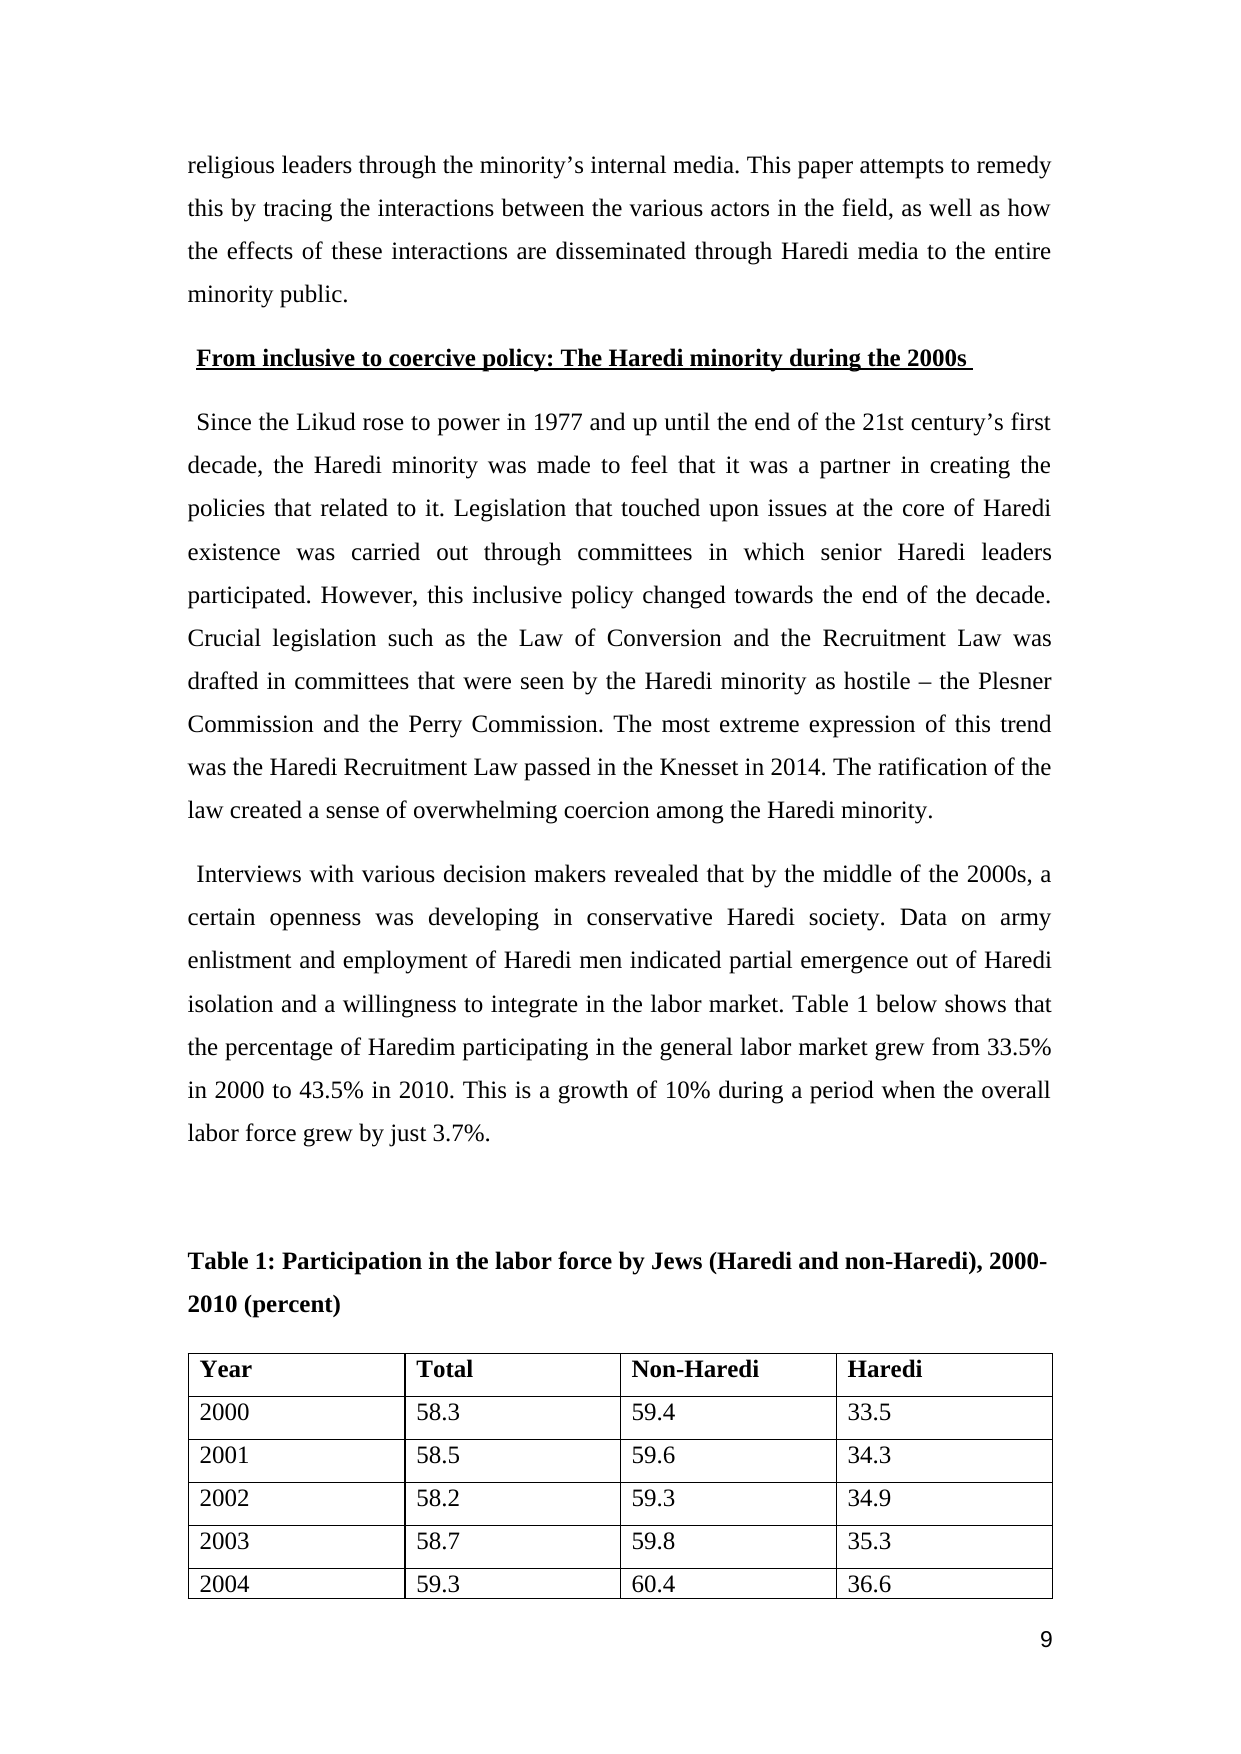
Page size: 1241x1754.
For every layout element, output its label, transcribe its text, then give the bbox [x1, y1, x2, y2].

text Table 1: Participation in the labor force by Jews (Haredi and non-Haredi), 2000-2010 (percent) [187, 1246, 1053, 1318]
table_cell 60.4 [621, 1569, 836, 1597]
table_cell 2003 [189, 1526, 404, 1568]
table_header Non-Haredi [621, 1354, 836, 1396]
table_cell 2004 [189, 1569, 404, 1597]
table_cell 59.3 [406, 1569, 620, 1597]
table_cell 35.3 [837, 1526, 1052, 1568]
table_cell 34.3 [837, 1440, 1052, 1482]
list From inclusive to coercive policy: The Haredi minority during the 2000s [196, 343, 1053, 372]
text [187, 150, 1053, 308]
table_header Year [189, 1354, 404, 1396]
table_cell 2000 [189, 1397, 404, 1439]
table_cell 2002 [189, 1483, 404, 1525]
table_cell 58.3 [406, 1397, 620, 1439]
table_cell 33.5 [837, 1397, 1052, 1439]
table_cell 2001 [189, 1440, 404, 1482]
table_cell 58.2 [406, 1483, 620, 1525]
table_cell 34.9 [837, 1483, 1052, 1525]
table_cell 59.3 [621, 1483, 836, 1525]
table_header Haredi [837, 1354, 1052, 1396]
table_header Total [406, 1354, 620, 1396]
text Interviews with various decision makers revealed that by the middle of the 2000s, a certain openness was developing in conservative Haredi society. Data on army enlistment and employment of Haredi men indicated partial emergence out of Haredi isolation and a willingness to integrate in the labor market. Table 1 below shows that the percentage of Haredim participating in the general labor market grew from 33.5% in 2000 to 43.5% in 2010. This is a growth of 10% during a period when the overall labor force grew by just 3.7%. [187, 859, 1053, 1147]
table_cell 36.6 [837, 1569, 1052, 1597]
table_cell 59.8 [621, 1526, 836, 1568]
table_cell 59.4 [621, 1397, 836, 1439]
table_cell 58.7 [406, 1526, 620, 1568]
table_cell 59.6 [621, 1440, 836, 1482]
table_cell 58.5 [406, 1440, 620, 1482]
text Since the Likud rose to power in 1977 and up until the end of the 21st century’s first decade, the Haredi minority was made to feel that it was a partner in creating the policies that related to it. Legislation that touched upon issues at the core of Haredi existence was carried out through committees in which senior Haredi leaders participated. However, this inclusive policy changed towards the end of the decade. Crucial legislation such as the Law of Conversion and the Recruitment Law was drafted in committees that were seen by the Haredi minority as hostile – the Plesner Commission and the Perry Commission. The most extreme expression of this trend was the Haredi Recruitment Law passed in the Knesset in 2014. The ratification of the law created a sense of overwhelming coercion among the Haredi minority. [187, 407, 1053, 824]
